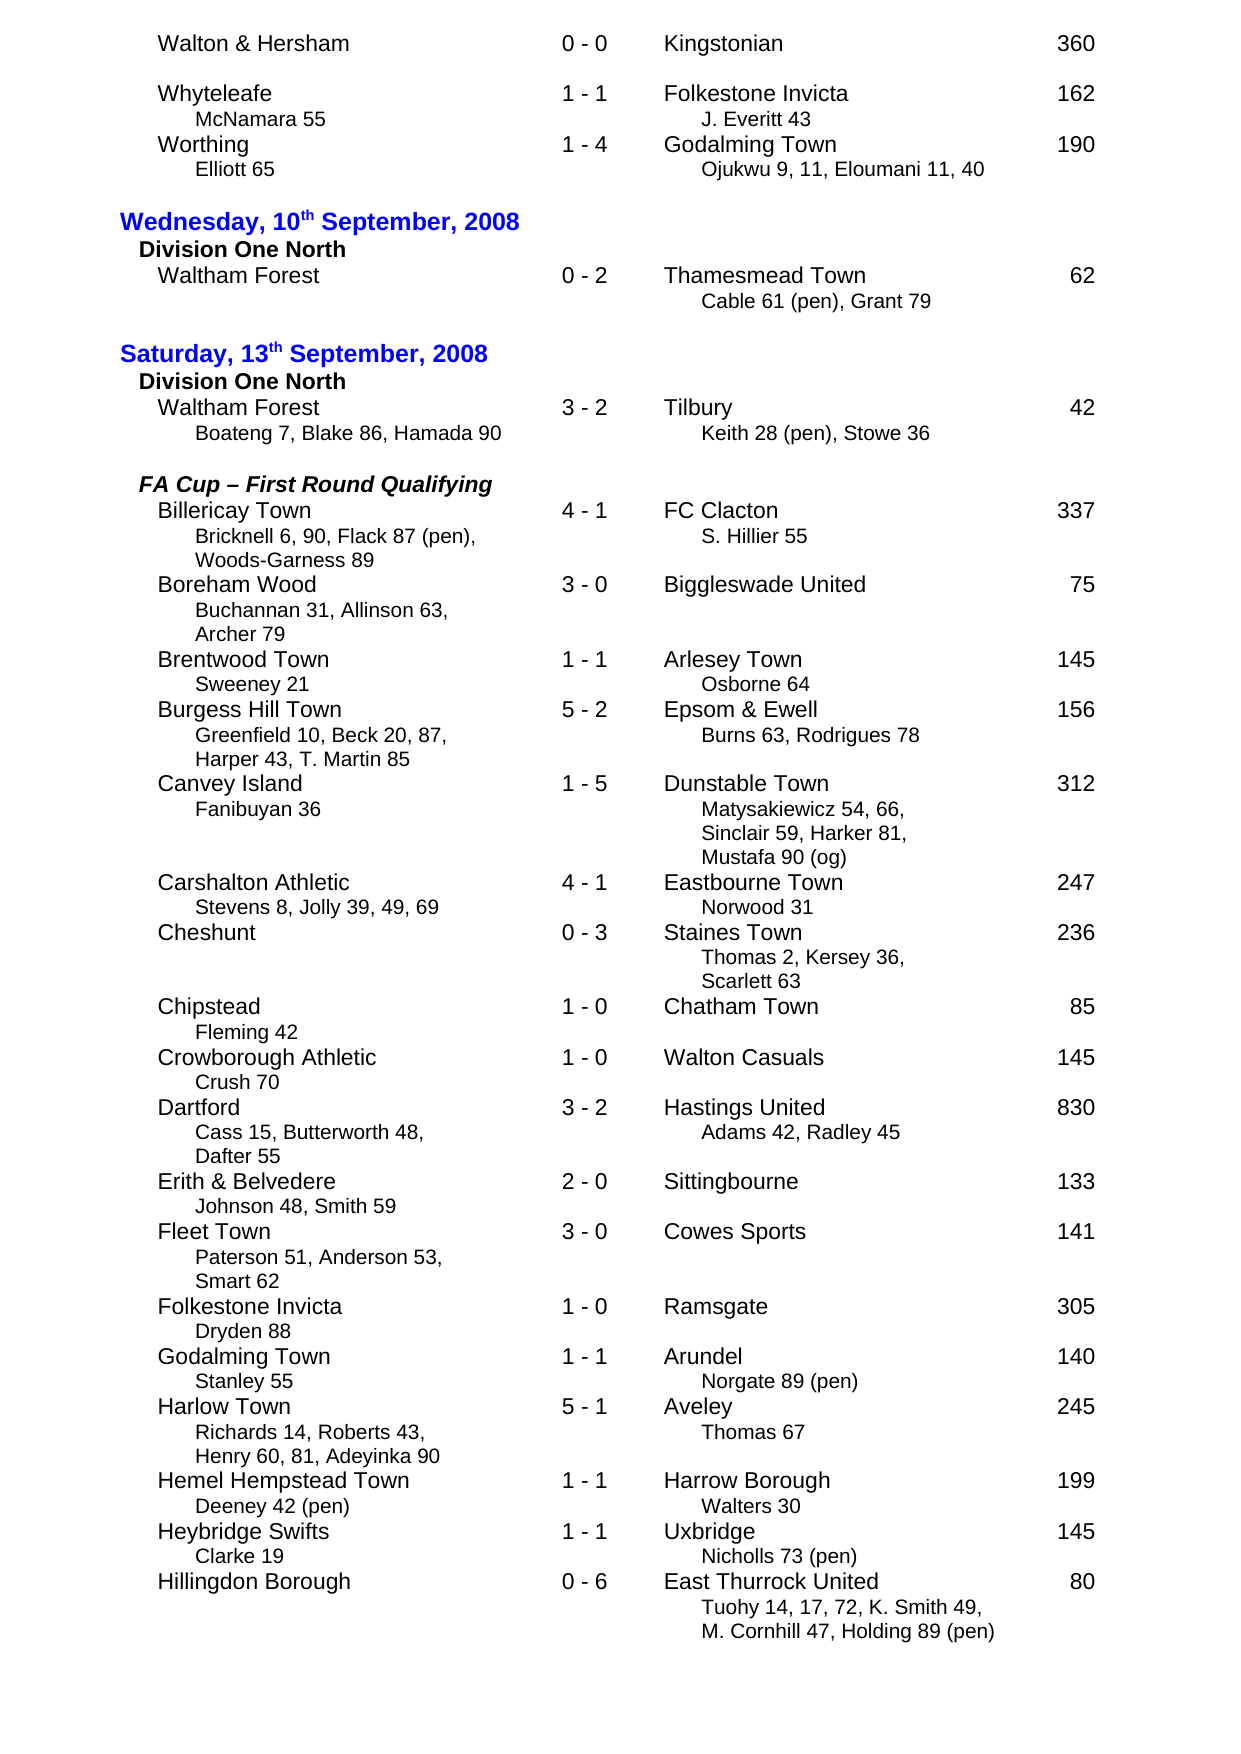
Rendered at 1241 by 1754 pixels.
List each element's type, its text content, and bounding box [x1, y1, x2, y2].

text Richards 14, Roberts 43, Thomas 67 [195, 1419, 1150, 1443]
text Cass 15, Butterworth 48, Adams 42, Radley 45 [195, 1120, 1150, 1144]
text Folkestone Invicta 1 - 0 Ramsgate 305 [157, 1293, 1150, 1319]
text Scarlett 63 [195, 969, 1150, 993]
text 1 - 5 312 [157, 770, 1150, 797]
text Whyteleafe 1 - 1 Folkestone Invicta 162 [157, 80, 1150, 107]
text Heybridge Swifts 1 - 1 Uxbridge 145 [157, 1518, 1150, 1544]
text Erith & Belvedere 2 - 0 Sittingbourne 133 [157, 1168, 1150, 1194]
text 1 - 1 Arlesey Town 145 [157, 646, 1150, 672]
text Paterson 51, Anderson 53, [195, 1245, 1150, 1269]
text Worthing 1 - 4 190 [157, 131, 1150, 157]
text Chipstead 1 - 0 Town 85 [157, 993, 1150, 1019]
text Forest 3 - 2 Tilbury 42 [157, 394, 1150, 421]
text Cheshunt 0 - 3 Town 236 [157, 919, 1150, 945]
text Dryden 88 [195, 1319, 1150, 1343]
text Harper 43, T. Martin 85 [195, 746, 1150, 770]
text Boreham Wood 3 - 0 Biggleswade United 75 [157, 571, 1150, 598]
text Hillingdon Borough 0 - 6 East United 80 [157, 1568, 1150, 1594]
text Johnson 48, Smith 59 [195, 1194, 1150, 1218]
text Sinclair 59, Harker 81, [195, 821, 1150, 844]
text Buchannan 31, Allinson 63, [195, 598, 1150, 622]
text 1 - 1 Arundel 140 [157, 1343, 1150, 1369]
text Billericay Town 4 - 1 FC 337 [157, 497, 1150, 523]
text Division One North [139, 236, 1150, 262]
text Mustafa 90 (og) [195, 844, 1150, 868]
text 5 - 1 Aveley 245 [157, 1393, 1150, 1419]
text Cable 61 (pen), Grant 79 [195, 289, 1150, 313]
text Sweeney 21 Osborne 64 [195, 672, 1150, 696]
text Henry 60, 81, Adeyinka 90 [195, 1443, 1150, 1467]
text Carshalton Athletic 4 - 1 Town 247 [157, 868, 1150, 895]
text Dafter 55 [195, 1144, 1150, 1168]
text Wednesday, 10th September, 2008 [120, 207, 1150, 236]
text McNamara 55 J. Everitt 43 [195, 107, 1150, 131]
text Saturday, 13th September, 2008 [120, 339, 1150, 368]
text Thomas 2, Kersey 36, [195, 945, 1150, 969]
text 55 Norgate 89 (pen) [195, 1369, 1150, 1393]
text Bricknell 6, 90, Flack 87 (pen), S. Hillier 55 [195, 523, 1150, 547]
text Crush 70 [195, 1070, 1150, 1094]
text Dartford 3 - 2 United 830 [157, 1094, 1150, 1120]
text 3 - 0 Sports 141 [157, 1218, 1150, 1245]
text Elliott 65 Ojukwu 9, 11, Eloumani 11, 40 [195, 157, 1150, 181]
text Archer 79 [195, 622, 1150, 646]
text Tuohy 14, 17, 72, K. Smith 49, [195, 1594, 1150, 1618]
text Boateng 7, Blake 86, Hamada 90 Keith 28 (pen), Stowe 36 [195, 421, 1150, 444]
text Division One North [139, 368, 1150, 394]
text 10, Beck 20, 87, Burns 63, Rodrigues 78 [195, 722, 1150, 746]
text Crowborough Athletic 1 - 0 Walton Casuals 145 [157, 1043, 1150, 1070]
text Walton & Hersham 0 - 0 Kingstonian 360 [157, 30, 1150, 56]
text Clarke 19 Nicholls 73 (pen) [195, 1544, 1150, 1568]
text Forest 0 - 2 62 [157, 262, 1150, 289]
text 1 - 1 Borough 199 [157, 1467, 1150, 1494]
text FA Cup – First Round Qualifying [139, 471, 1150, 497]
text Woods-Garness 89 [195, 547, 1150, 571]
text Fanibuyan 36 Matysakiewicz 54, 66, [195, 797, 1150, 821]
text Deeney 42 (pen) Walters 30 [195, 1494, 1150, 1518]
text Stevens 8, Jolly 39, 49, 69 31 [195, 895, 1150, 919]
text 5 - 2 Epsom & Ewell 156 [157, 696, 1150, 722]
text Fleming 42 [195, 1019, 1150, 1043]
text Smart 62 [195, 1269, 1150, 1293]
text M. Cornhill 47, Holding 89 (pen) [195, 1618, 1150, 1642]
